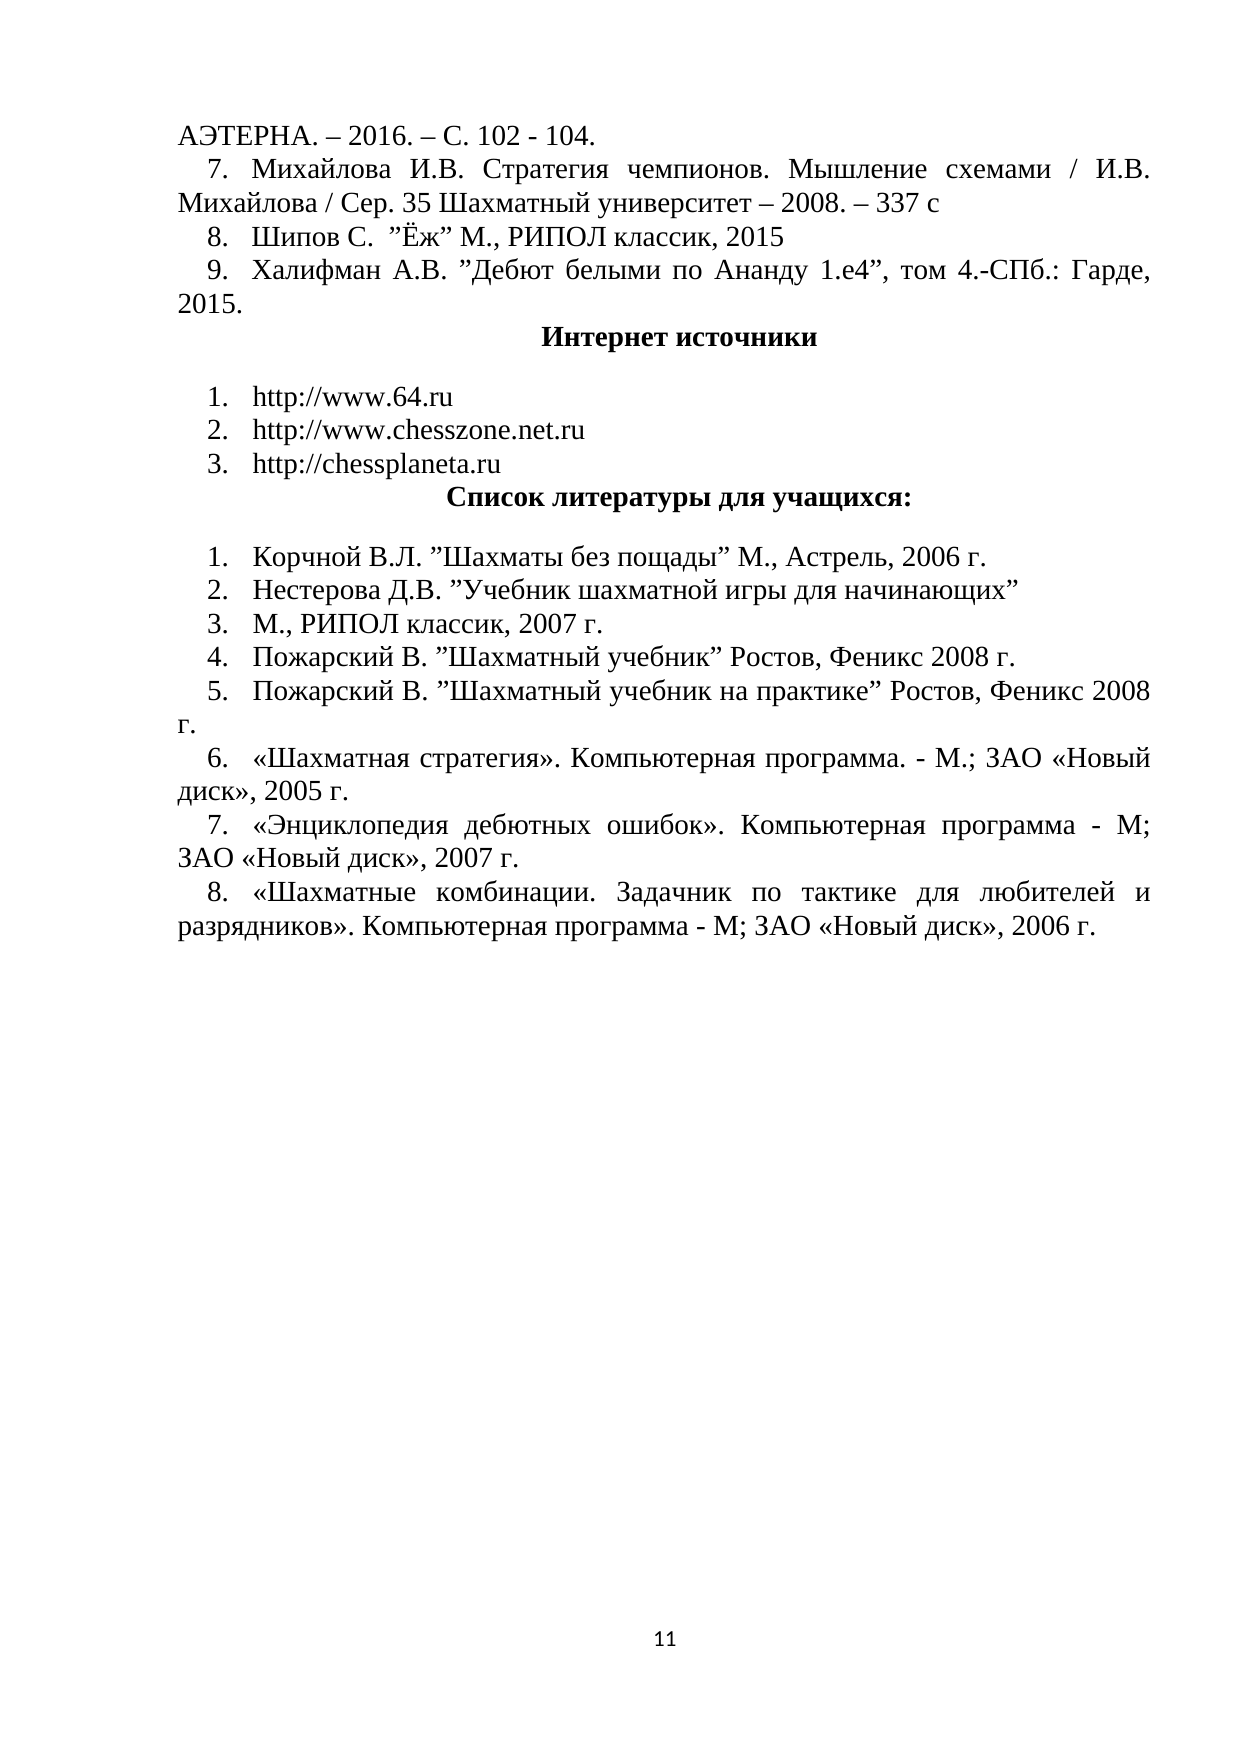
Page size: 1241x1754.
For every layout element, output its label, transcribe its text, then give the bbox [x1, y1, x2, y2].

list Шипов С. ”Ёж” М., РИПОЛ классик, 2015 [177, 219, 1152, 252]
text Список литературы для учащихся: [177, 479, 1152, 513]
list «Шахматные комбинации. Задачник по тактике для любителей и разрядников». Компьютерная программа - М; ЗАО «Новый диск», . [177, 874, 1152, 941]
list http://www.chesszone.net.ru [177, 412, 1152, 446]
list Корчной В.Л. ”Шахматы без пощады” М., Астрель, 2006 г. [177, 539, 1152, 572]
list М., РИПОЛ классик, 2007 г. [177, 606, 1152, 639]
list http://www.64.ru [177, 379, 1152, 412]
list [177, 118, 1152, 152]
list Нестерова Д.В. ”Учебник шахматной игры для начинающих” [177, 572, 1152, 606]
list Пожарский В. ”Шахматный учебник” Ростов, Феникс 2008 г. [177, 639, 1152, 673]
text Интернет источники [177, 319, 1152, 353]
list Пожарский В. ”Шахматный учебник на практике” Ростов, Феникс 2008 г. [177, 673, 1152, 740]
list Халифман А.В. ”Дебют белыми по Ананду 1.е4”, том 4.-СПб.: Гарде, 2015. [177, 252, 1152, 319]
list http://chessplaneta.ru [177, 446, 1152, 479]
list «Шахматная стратегия». Компьютерная программа. - М.; ЗАО «Новый диск», . [177, 740, 1152, 807]
list «Энциклопедия дебютных ошибок». Компьютерная программа - М; ЗАО «Новый диск», . [177, 807, 1152, 874]
list Михайлова И.В. Стратегия чемпионов. Мышление схемами / И.В. Михайлова / Сер. 35 Шахматный университет – 2008. – 337 с [177, 152, 1152, 219]
